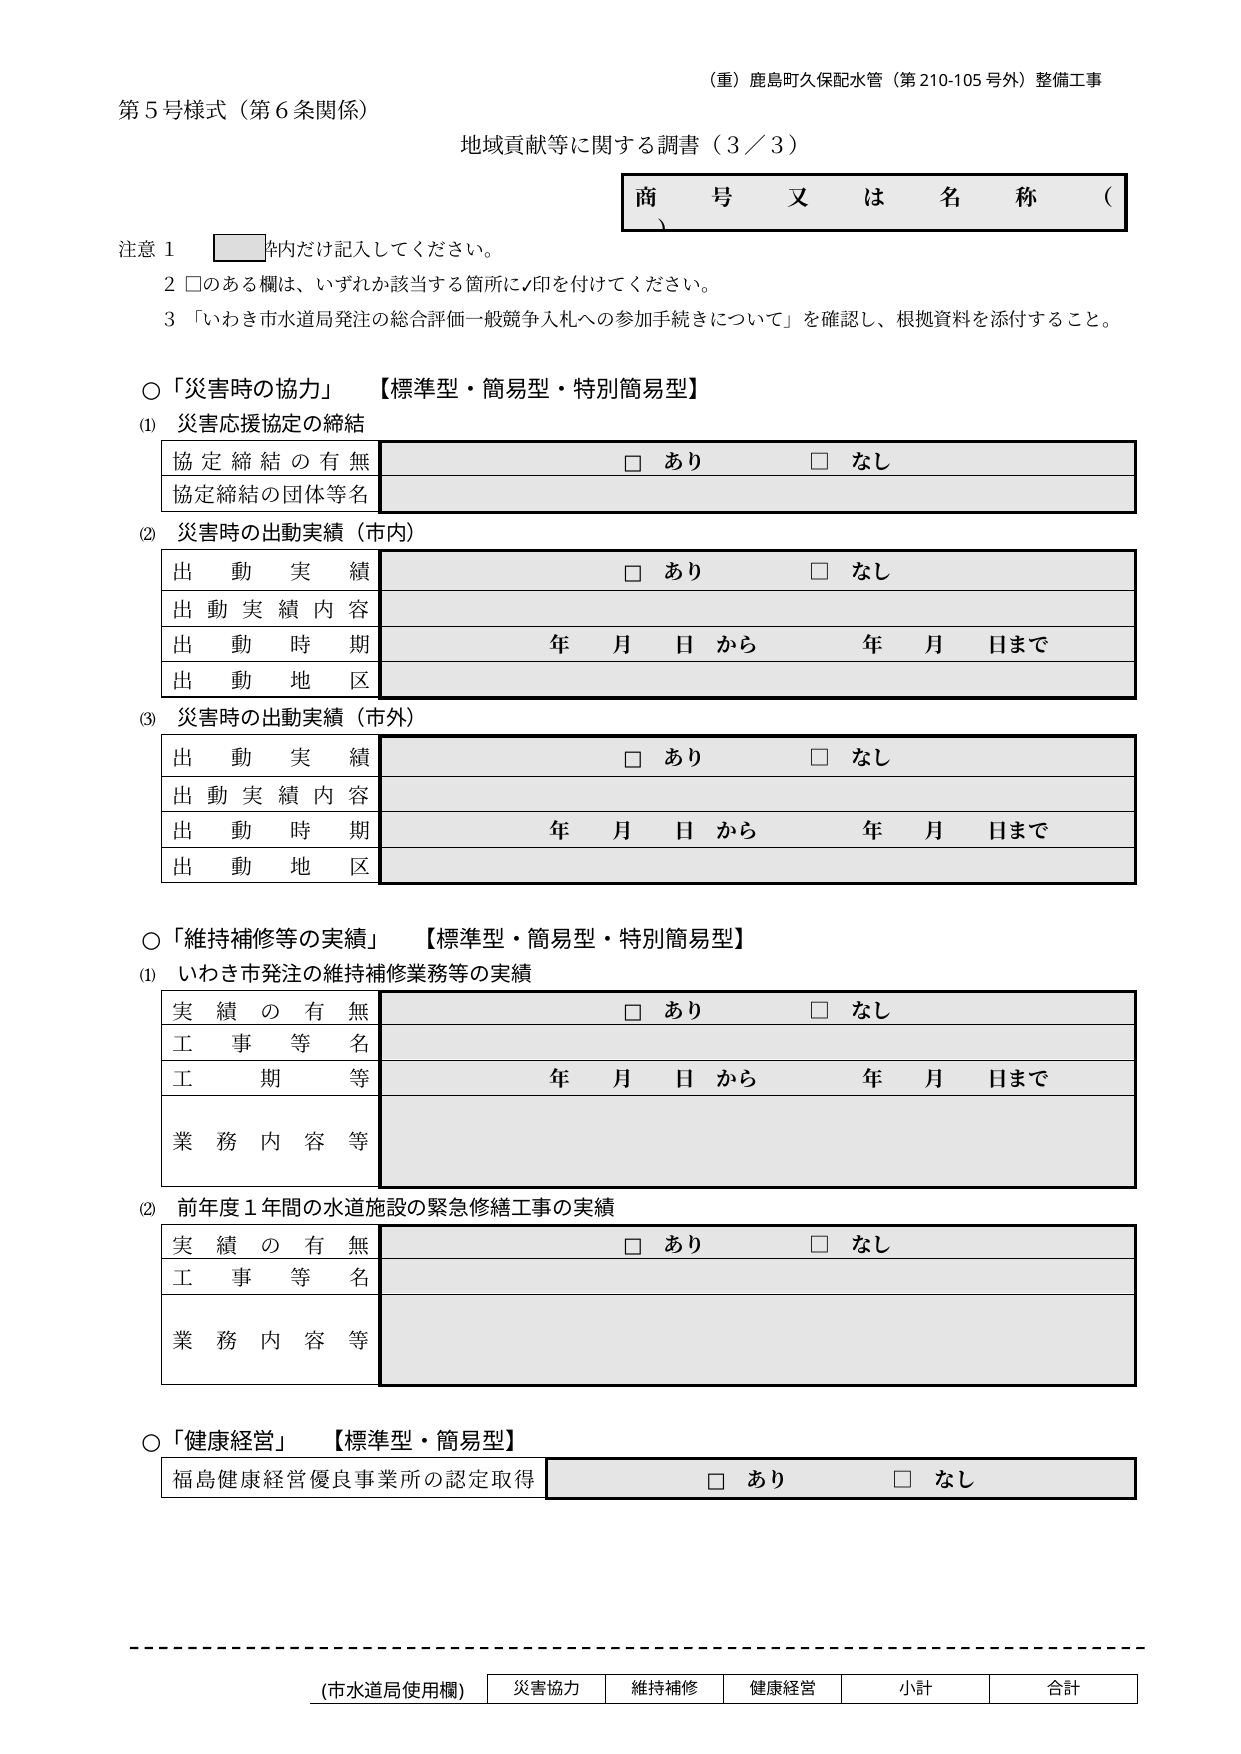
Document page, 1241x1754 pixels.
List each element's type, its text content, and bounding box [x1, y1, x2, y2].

table_cell 出動地区 [162, 662, 378, 696]
table_header 出動実績 [162, 735, 378, 776]
table_cell [382, 848, 1134, 882]
table_cell 工事等名 [162, 1025, 378, 1059]
text ○「維持補修等の実績」 【標準型・簡易型・特別簡易型】 [118, 920, 1152, 955]
table_cell 業務内容等 [162, 1295, 378, 1384]
table_header □ あり □ なし [382, 443, 1134, 475]
table_header □ あり □ なし [382, 1227, 1134, 1258]
table_header □ あり □ なし [382, 552, 1134, 590]
table_header (市水道局使用欄) [310, 1674, 487, 1702]
text ⑴ いわき市発注の維持補修業務等の実績 [118, 955, 1152, 989]
text ⑵ 前年度１年間の水道施設の緊急修繕工事の実績 [118, 1189, 1152, 1223]
table_cell 出動実績内容 [162, 777, 378, 811]
table_cell [382, 1259, 1134, 1293]
table_cell [382, 1096, 1134, 1186]
table_header 実績の有無 [162, 991, 378, 1024]
text 注意 １ の枠内だけ記入してください。 [118, 231, 1152, 266]
table_cell 年 月 日 から 年 月 日まで [382, 1061, 1134, 1095]
table_cell [382, 777, 1134, 811]
table_header 出動実績 [162, 550, 378, 590]
table_header 小計 [842, 1675, 989, 1702]
table_header 健康経営 [724, 1675, 841, 1702]
table_cell [382, 1295, 1134, 1384]
table_header □ あり □ なし [382, 738, 1134, 776]
table_cell 年 月 日 から 年 月 日まで [382, 627, 1134, 661]
table_cell 工事等名 [162, 1259, 378, 1293]
table_cell 工期等 [162, 1061, 378, 1095]
table_header □ あり □ なし [382, 993, 1134, 1024]
table_cell 出動時期 [162, 812, 378, 847]
text 地域貢献等に関する調書（３／３） [118, 127, 1152, 161]
table_cell 年 月 日 から 年 月 日まで [382, 812, 1134, 847]
text ３ 「いわき市水道局発注の総合評価一般競争入札への参加手続きについて」を確認し、根拠資料を添付すること。 [118, 301, 1152, 335]
table_header 合計 [990, 1675, 1137, 1702]
table_cell [382, 1025, 1134, 1059]
text ⑶ 災害時の出動実績（市外） [118, 699, 1152, 734]
text ２ □のある欄は、いずれか該当する箇所に✔印を付けてください。 [118, 266, 1152, 301]
text ⑵ 災害時の出動実績（市内） [118, 514, 1152, 548]
table_header 維持補修 [606, 1675, 723, 1702]
table_cell 業務内容等 [162, 1096, 378, 1186]
table_header 災害協力 [488, 1675, 605, 1702]
table_cell 出動地区 [162, 848, 378, 882]
table_header 実績の有無 [162, 1225, 378, 1258]
text 第５号様式（第６条関係） [118, 92, 1152, 127]
table_cell [382, 476, 1134, 511]
text ○「健康経営」 【標準型・簡易型】 [118, 1422, 1152, 1457]
table_cell [382, 591, 1134, 626]
table_cell 出動実績内容 [162, 591, 378, 626]
text ○「災害時の協力」 【標準型・簡易型・特別簡易型】 [118, 370, 1152, 405]
table_header 協定締結の有無 [162, 441, 378, 475]
text ⑴ 災害応援協定の締結 [118, 405, 1152, 440]
table_header 福島健康経営優良事業所の認定取得 [162, 1458, 545, 1497]
table_cell 協定締結の団体等名 [162, 476, 378, 511]
table_header □ あり □ なし [548, 1460, 1134, 1497]
table_cell [382, 662, 1134, 696]
table_cell 出動時期 [162, 627, 378, 661]
